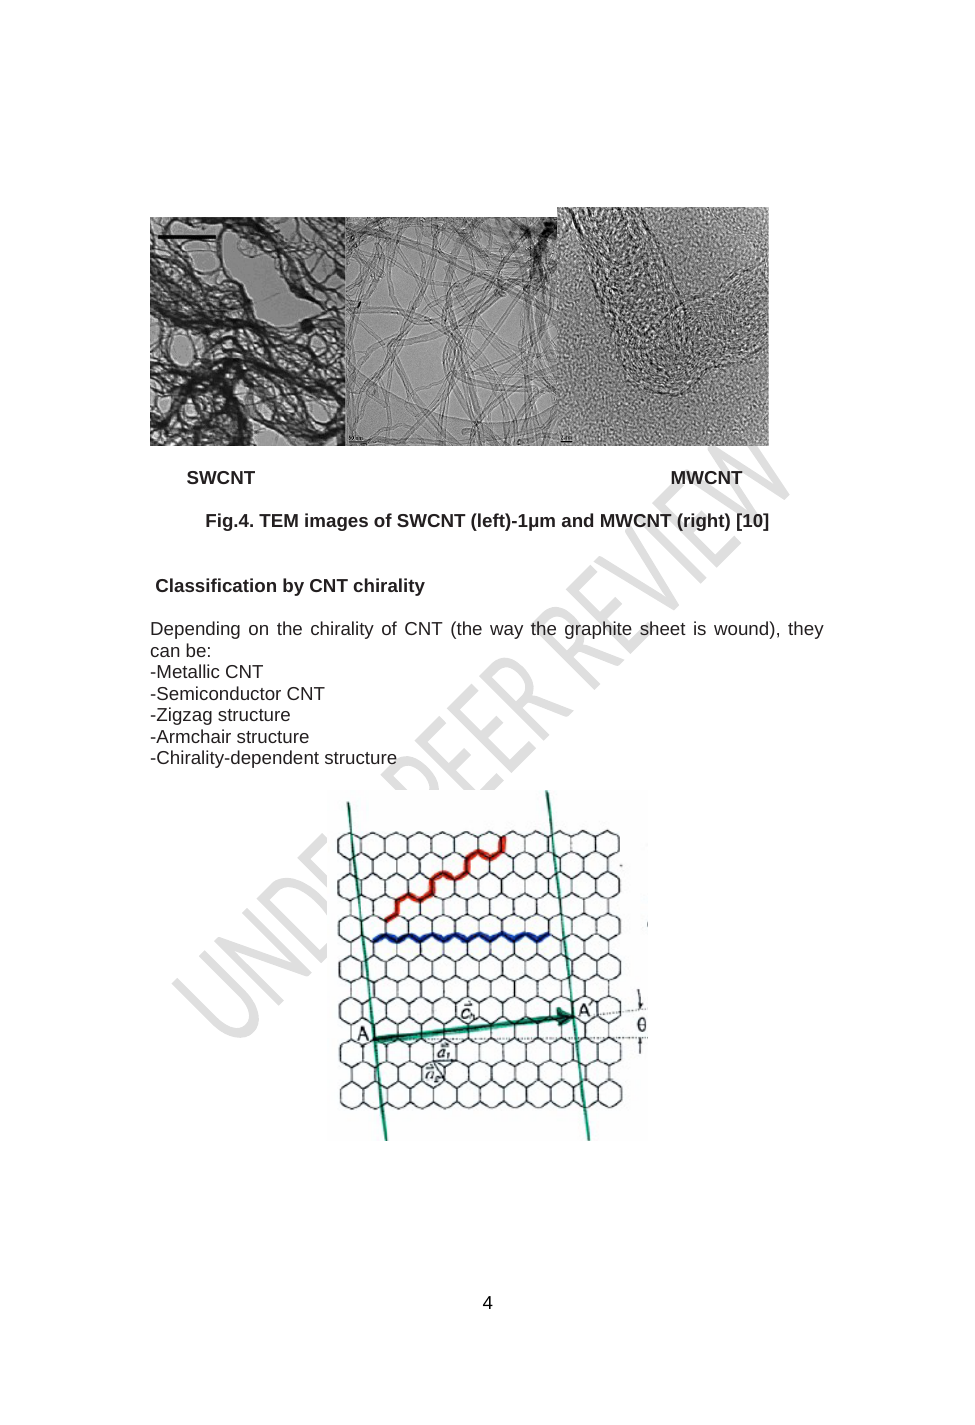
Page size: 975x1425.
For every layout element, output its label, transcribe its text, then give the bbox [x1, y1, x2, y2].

text Fig.4. TEM images of SWCNT (left)-1μm and MWCNT (right) [10] [150, 510, 825, 532]
text -Zigzag structure [150, 704, 825, 726]
text SWCNT MWCNT [150, 467, 825, 488]
text -Semiconductor CNT [150, 683, 825, 704]
text -Armchair structure [150, 726, 825, 747]
text -Metallic CNT [150, 661, 825, 683]
text -Chirality-dependent structure [150, 747, 825, 769]
text Classification by CNT chirality [150, 575, 825, 596]
text Depending on the chirality of CNT (the way the graphite sheet is wound), they can be: [150, 618, 825, 661]
